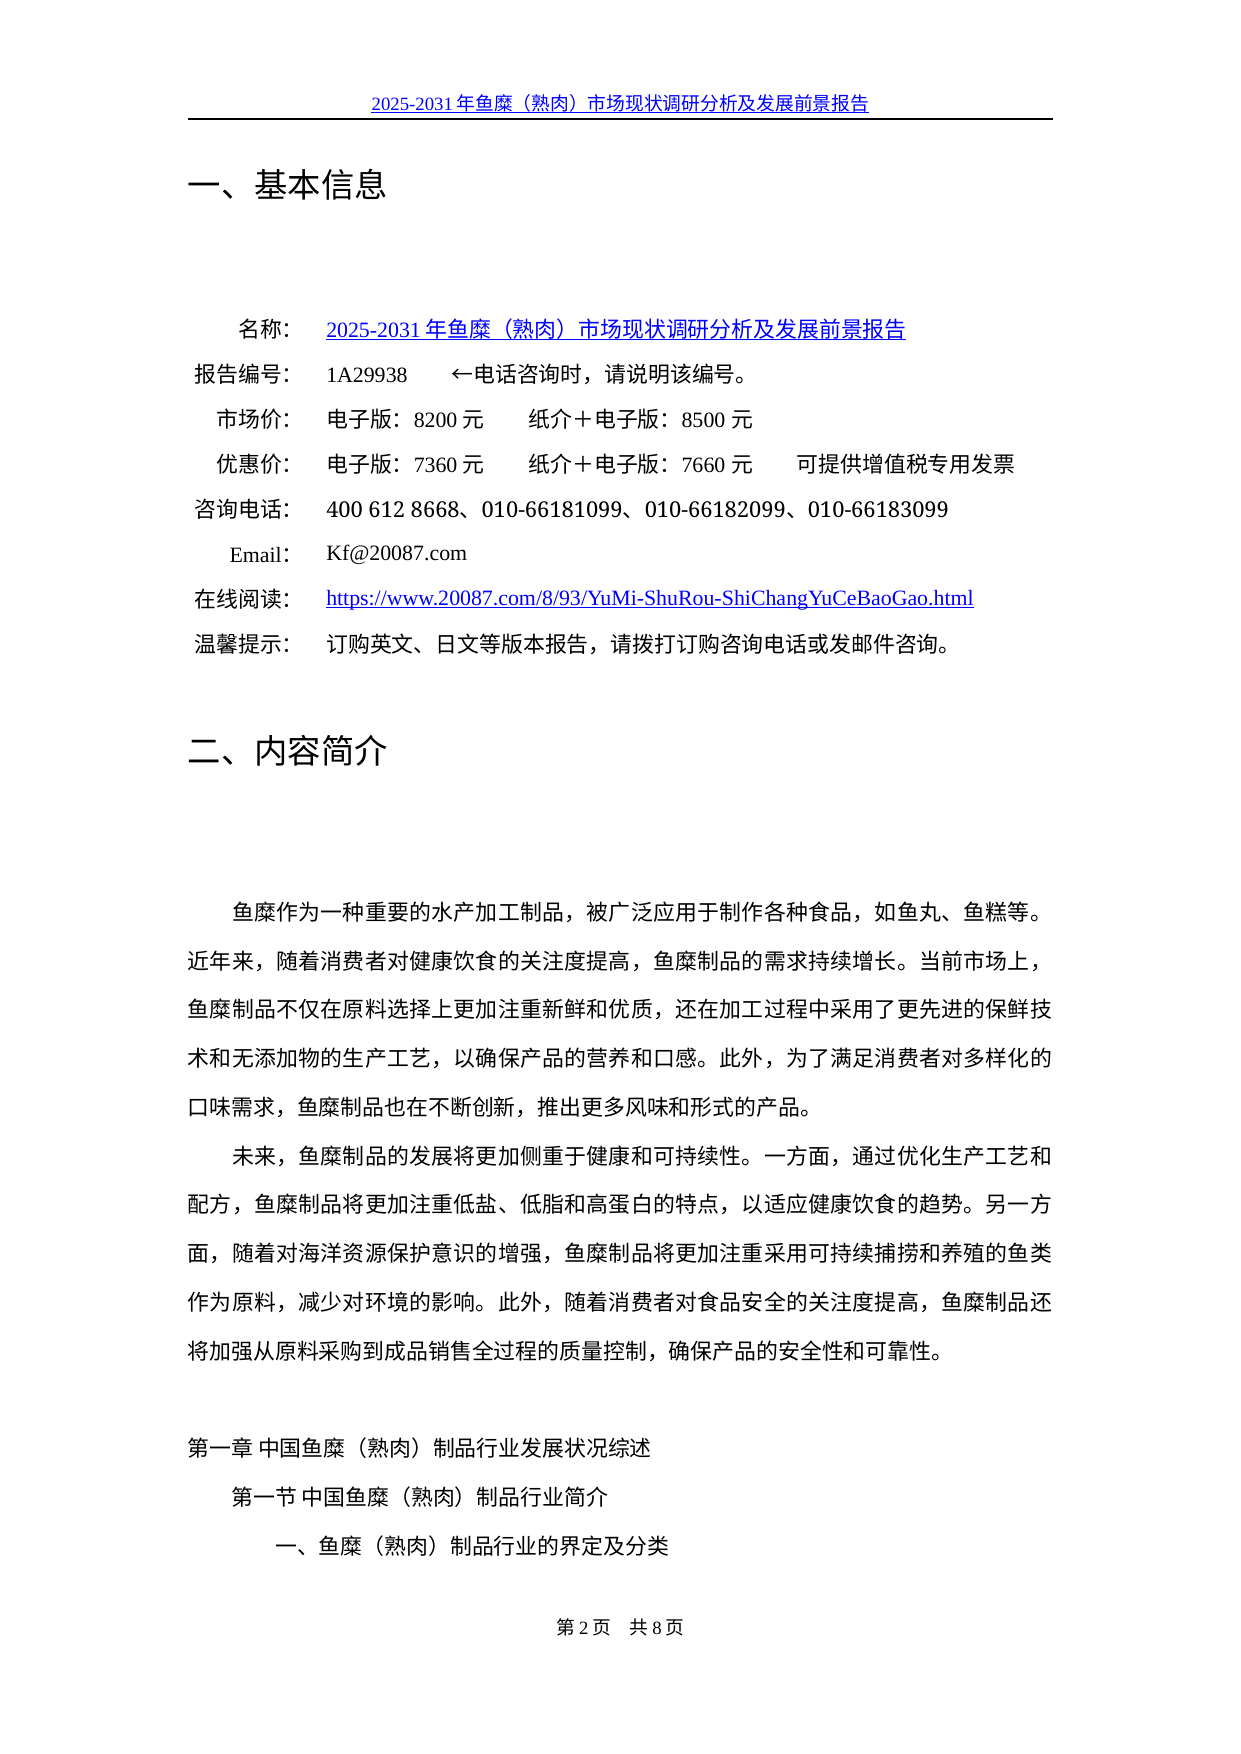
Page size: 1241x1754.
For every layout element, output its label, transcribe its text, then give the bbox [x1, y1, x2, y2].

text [187, 894, 1053, 1561]
table_cell Email： [167, 537, 315, 582]
table_cell 报告编号： [167, 357, 315, 402]
table_cell [315, 582, 1073, 627]
title 二、内容简介 [187, 717, 1053, 782]
table_header 名称： [167, 312, 315, 357]
table_cell 电子版：7360 元 纸介＋电子版：7660 元 可提供增值税专用发票 [315, 447, 1073, 492]
table_cell 1A29938 ←电话咨询时，请说明该编号。 [315, 357, 1073, 402]
title 一、基本信息 [187, 150, 1053, 215]
table_cell 市场价： [167, 402, 315, 447]
table_cell 温馨提示： [167, 627, 315, 672]
table_cell 在线阅读： [167, 582, 315, 627]
table_cell 400 612 8668、010-66181099、010-66182099、010-66183099 [315, 492, 1073, 537]
table_cell Kf@20087.com [315, 537, 1073, 582]
table_cell 优惠价： [167, 447, 315, 492]
table_cell 电子版：8200 元 纸介＋电子版：8500 元 [315, 402, 1073, 447]
table_header 2025-2031年鱼糜（熟肉）市场现状调研分析及发展前景报告 [315, 312, 1073, 357]
table_cell 咨询电话： [167, 492, 315, 537]
table_cell 订购英文、日文等版本报告，请拨打订购咨询电话或发邮件咨询。 [315, 627, 1073, 672]
